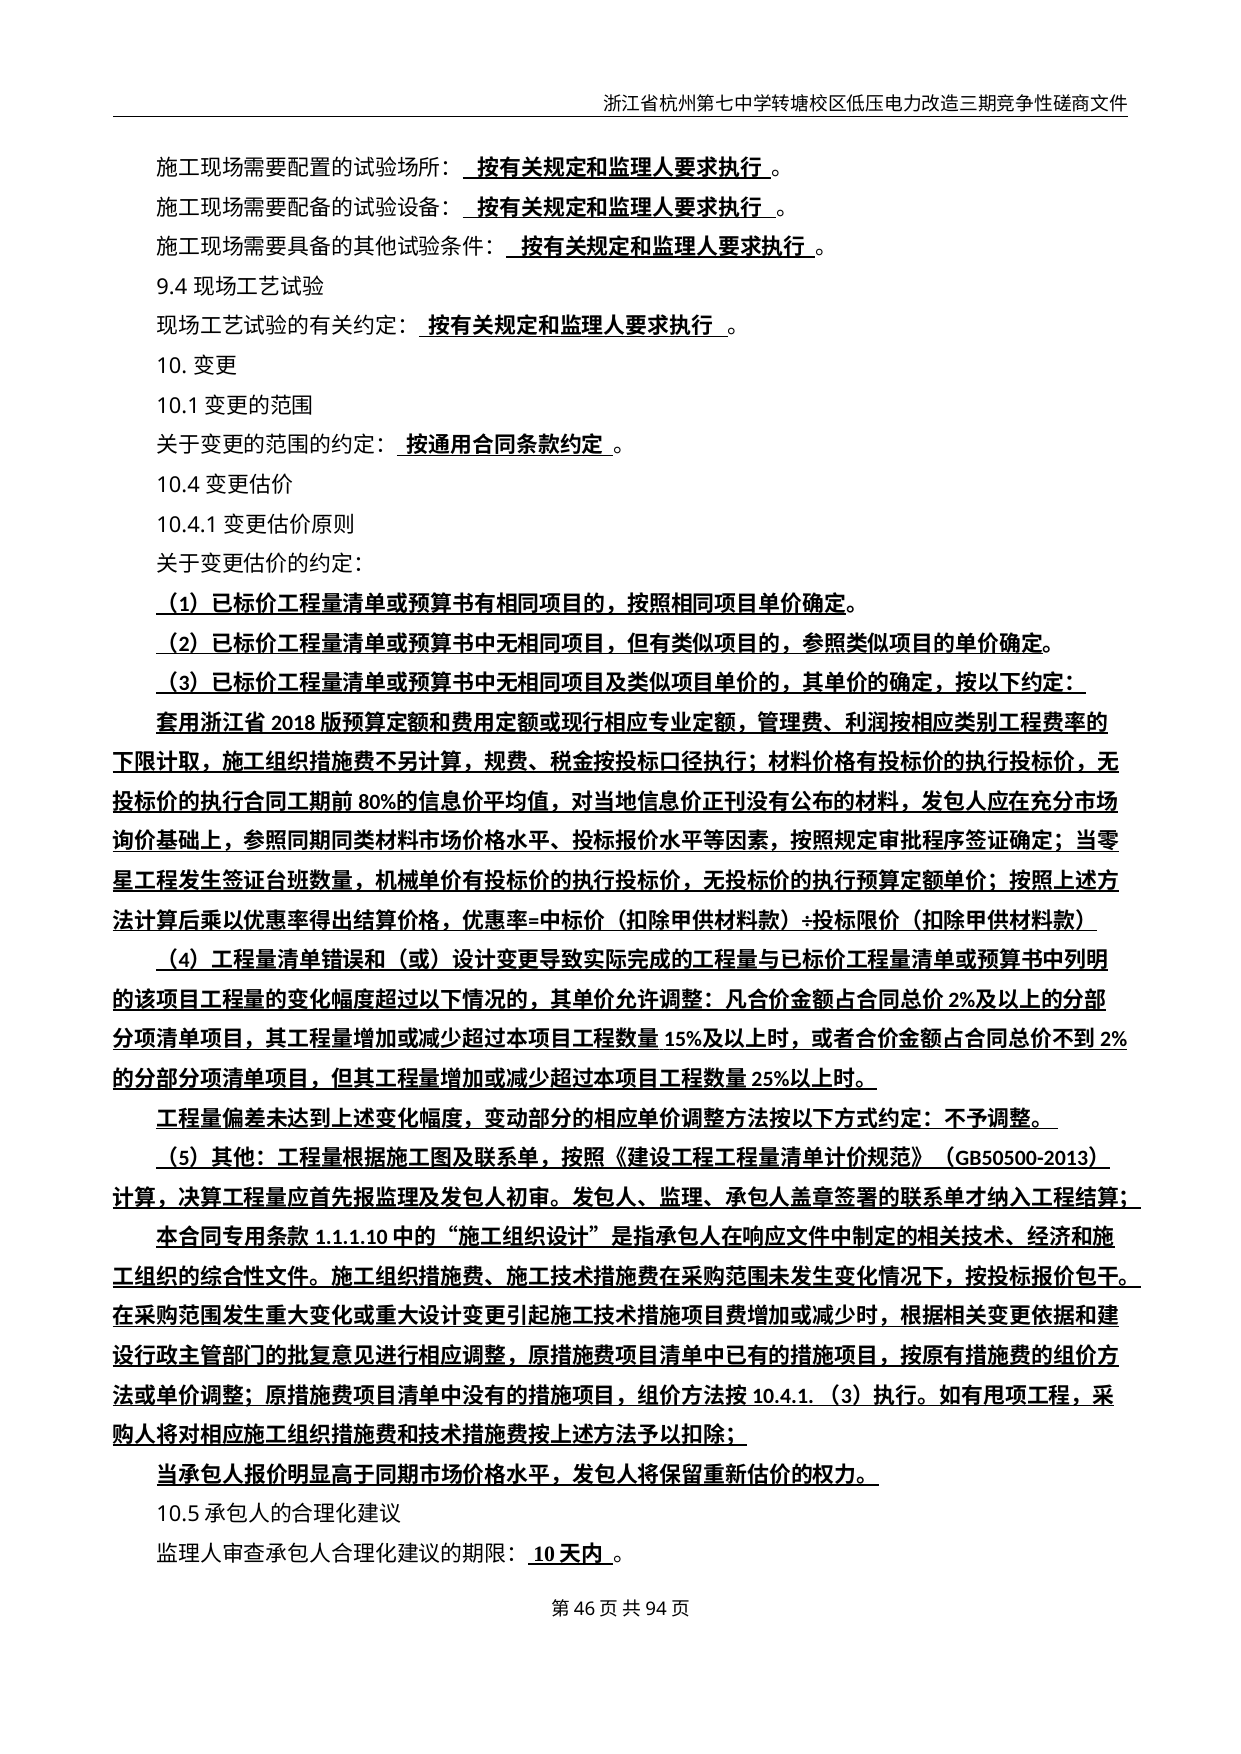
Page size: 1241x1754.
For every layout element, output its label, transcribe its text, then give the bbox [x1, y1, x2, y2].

text 9.4 现场工艺试验 [112, 269, 1128, 301]
text 工程量偏差未达到上述变化幅度，变动部分的相应单价调整方法按以下方式约定：不予调整。 [112, 1101, 1128, 1132]
text 关于变更估价的约定： [112, 546, 1128, 578]
text 本合同专用条款 1.1.1.10 中的“施工组织设计”是指承包人在响应文件中制定的相关技术、经济和施工组织的综合性文件。施工组织措施费、施工技术措施费在采购范围未发生变化情况下，按投标报价包干。在采购范围发生重大变化或重大设计变更引起施工技术措施项目费增加或减少时，根据相关变更依据和建设行政主管部门的批复意见进行相应调整，原措施费项目清单中已有的措施项目，按原有措施费的组价方法或单价调整；原措施费项目清单中没有的措施项目，组价方法按 10.4.1. （3）执行。如有甩项工程，采购人将对相应施工组织措施费和技术措施费按上述方法予以扣除； [112, 1219, 1128, 1286]
text 套用浙江省 2018 版预算定额和费用定额或现行相应专业定额，管理费、利润按相应类别工程费率的下限计取，施工组织措施费不另计算，规费、税金按投标口径执行；材料价格有投标价的执行投标价，无投标价的执行合同工期前 80%的信息价平均值，对当地信息价正刊没有公布的材料，发包人应在充分市场询价基础上，参照同期同类材料市场价格水平、投标报价水平等因素，按照规定审批程序签证确定；当零星工程发生签证台班数量，机械单价有投标价的执行投标价，无投标价的执行预算定额单价；按照上述方法计算后乘以优惠率得出结算价格，优惠率=中标价（扣除甲供材料款）÷投标限价（扣除甲供材料款） [112, 705, 1128, 934]
text 当承包人报价明显高于同期市场价格水平，发包人将保留重新估价的权力。 [112, 1457, 1128, 1488]
text （2）已标价工程量清单或预算书中无相同项目，但有类似项目的，参照类似项目的单价确定。 [112, 626, 1128, 657]
text 监理人审查承包人合理化建议的期限： 10天内 。 [112, 1536, 1128, 1568]
text 施工现场需要具备的其他试验条件： 按有关规定和监理人要求执行 。 [112, 229, 1128, 261]
text （1）已标价工程量清单或预算书有相同项目的，按照相同项目单价确定。 [112, 586, 1128, 618]
text 施工现场需要配备的试验设备： 按有关规定和监理人要求执行 。 [112, 189, 1128, 221]
text 10.1变更的范围 [112, 388, 1128, 419]
text 10. 变更 [112, 348, 1128, 380]
text （4）工程量清单错误和（或）设计变更导致实际完成的工程量与已标价工程量清单或预算书中列明的该项目工程量的变化幅度超过以下情况的，其单价允许调整：凡合价金额占合同总价2%及以上的分部分项清单项目，其工程量增加或减少超过本项目工程数量15%及以上时，或者合价金额占合同总价不到2%的分部分项清单项目，但其工程量增加或减少超过本项目工程数量25%以上时。 [112, 942, 1128, 1093]
text 施工现场需要配置的试验场所： 按有关规定和监理人要求执行 。 [112, 150, 1128, 182]
text 本合同专用条款 1.1.1.10 中的“施工组织设计”是指承包人在响应文件中制定的相关技术、经济和施工组织的综合性文件。施工组织措施费、施工技术措施费在采购范围未发生变化情况下，按投标报价包干。在采购范围发生重大变化或重大设计变更引起施工技术措施项目费增加或减少时，根据相关变更依据和建设行政主管部门的批复意见进行相应调整，原措施费项目清单中已有的措施项目，按原有措施费的组价方法或单价调整；原措施费项目清单中没有的措施项目，组价方法按 10.4.1. （3）执行。如有甩项工程，采购人将对相应施工组织措施费和技术措施费按上述方法予以扣除； [112, 1287, 1128, 1449]
text 现场工艺试验的有关约定： 按有关规定和监理人要求执行 。 [112, 308, 1128, 340]
text 10.4.1 变更估价原则 [112, 507, 1128, 538]
text 关于变更的范围的约定： 按通用合同条款约定 。 [112, 427, 1128, 459]
text 10.4 变更估价 [112, 467, 1128, 499]
text （3）已标价工程量清单或预算书中无相同项目及类似项目单价的，其单价的确定，按以下约定： [112, 665, 1128, 697]
text 10.5承包人的合理化建议 [112, 1496, 1128, 1528]
text （5）其他：工程量根据施工图及联系单，按照《建设工程工程量清单计价规范》（GB50500-2013）计算，决算工程量应首先报监理及发包人初审。发包人、监理、承包人盖章签署的联系单才纳入工程结算； [112, 1140, 1128, 1207]
